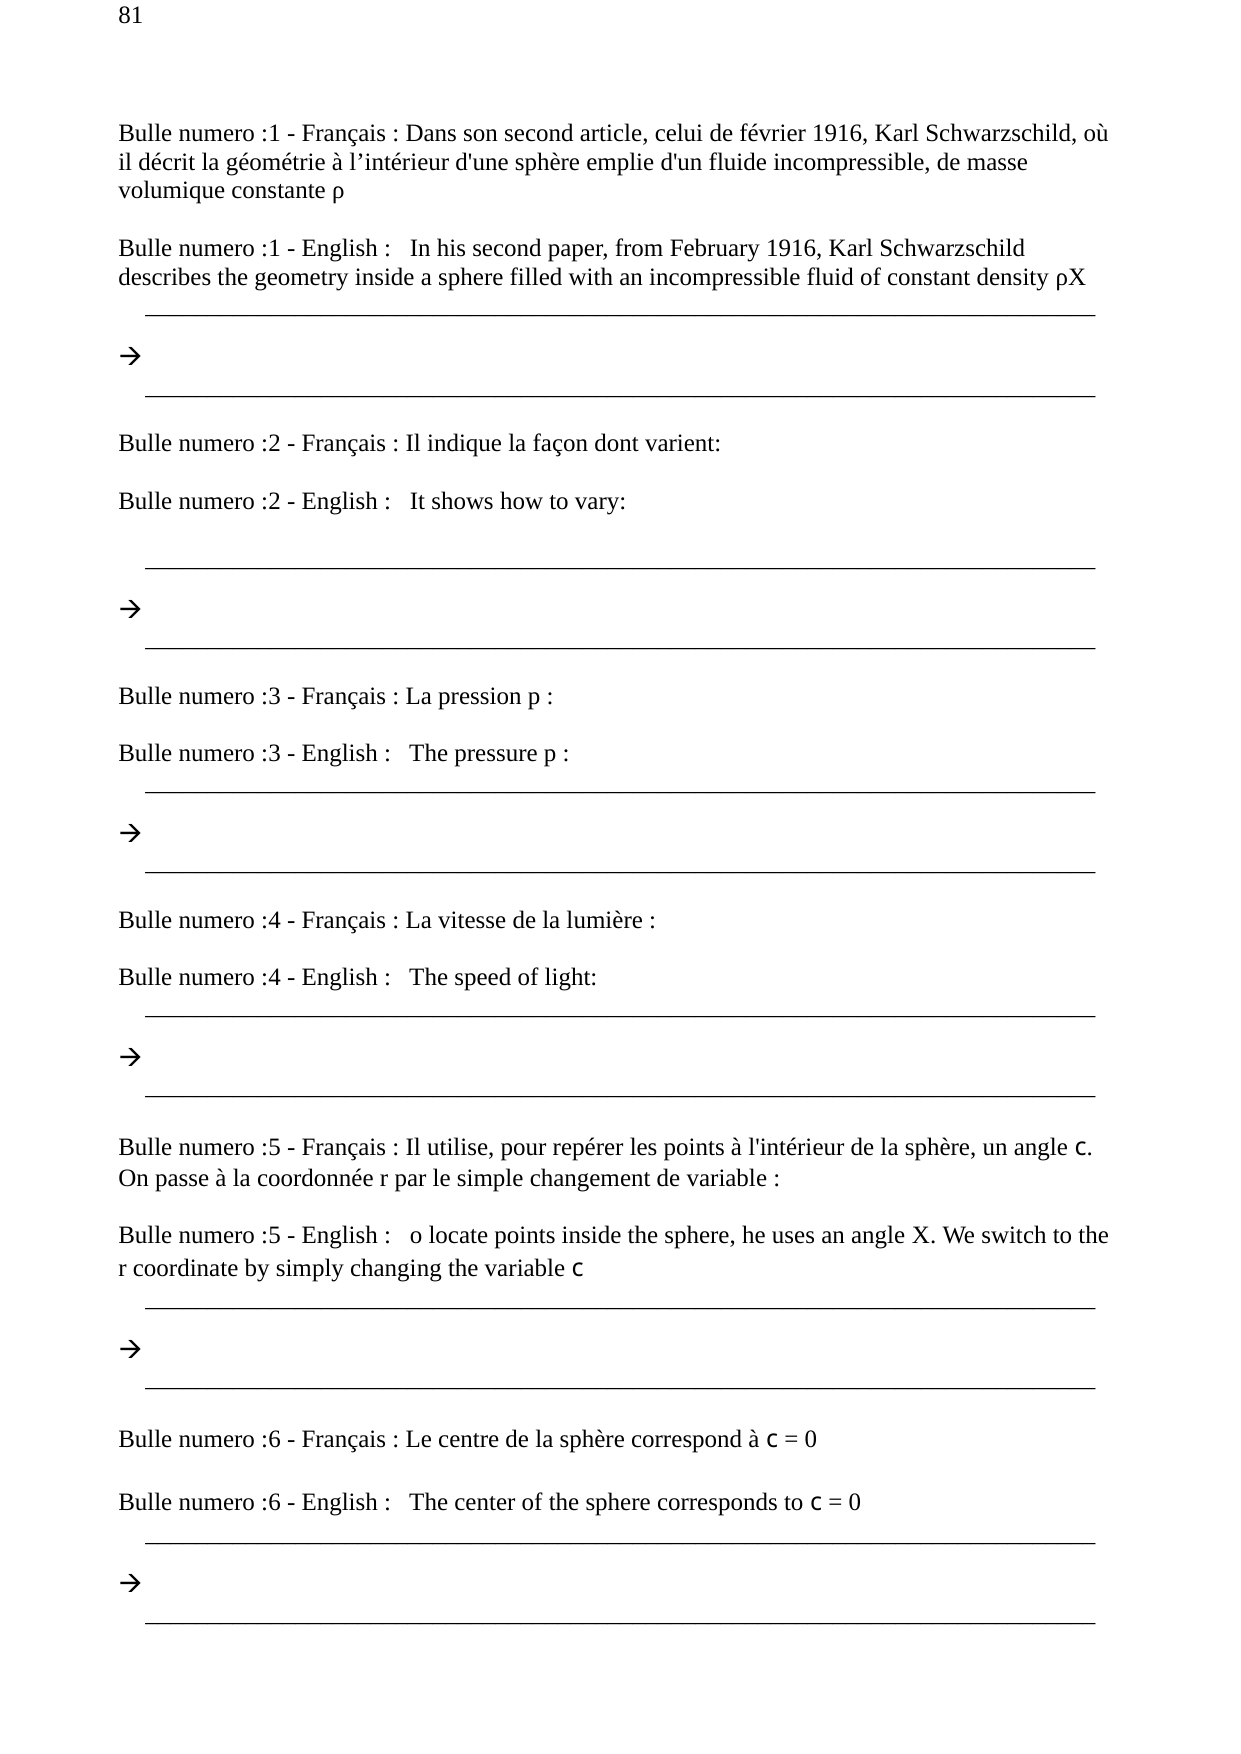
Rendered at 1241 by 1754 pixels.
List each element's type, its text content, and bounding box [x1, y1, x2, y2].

text Bulle numero :2 - Français : Il indique la façon dont varient: [118, 428, 1122, 457]
text ____________________________________________________________________________ [118, 1518, 1122, 1547]
text ____________________________________________________________________________ [118, 623, 1122, 652]
text Bulle numero :3 - Français : La pression p : [118, 681, 1122, 710]
text ____________________________________________________________________________ [118, 1363, 1122, 1392]
text ____________________________________________________________________________ [118, 291, 1122, 319]
text ____________________________________________________________________________ [118, 1283, 1122, 1312]
text ____________________________________________________________________________ [118, 767, 1122, 796]
text Bulle numero :2 - English : It shows how to vary: [118, 486, 1122, 514]
text ____________________________________________________________________________ [118, 991, 1122, 1020]
text Bulle numero :5 - Français : Il utilise, pour repérer les points à l'intérieur de la sphère, un angle c. On passe à la coordonnée r par le simple changement de variable : [118, 1129, 1122, 1192]
text Bulle numero :6 - Français : Le centre de la sphère correspond à c = 0 [118, 1421, 1122, 1455]
text Bulle numero :4 - Français : La vitesse de la lumière : [118, 905, 1122, 934]
text Bulle numero :4 - English : The speed of light: [118, 962, 1122, 991]
text Bulle numero :6 - English : The center of the sphere corresponds to c = 0 [118, 1484, 1122, 1518]
text Bulle numero :5 - English : o locate points inside the sphere, he uses an angle Χ. We switch to the r coordinate by simply changing the variable c [118, 1221, 1122, 1283]
text ____________________________________________________________________________ [118, 1598, 1122, 1627]
text ____________________________________________________________________________ [118, 371, 1122, 399]
text ____________________________________________________________________________ [118, 847, 1122, 876]
text Bulle numero :1 - English : In his second paper, from February 1916, Karl Schwarzschild describes the geometry inside a sphere filled with an incompressible fluid of constant density ρX [118, 233, 1122, 291]
text Bulle numero :1 - Français : Dans son second article, celui de février 1916, Karl Schwarzschild, où il décrit la géométrie à l’intérieur d'une sphère emplie d'un fluide incompressible, de masse volumique constante ρ [118, 118, 1122, 204]
text Bulle numero :3 - English : The pressure p : [118, 738, 1122, 767]
text ____________________________________________________________________________ [118, 1071, 1122, 1100]
text ____________________________________________________________________________ [118, 543, 1122, 572]
